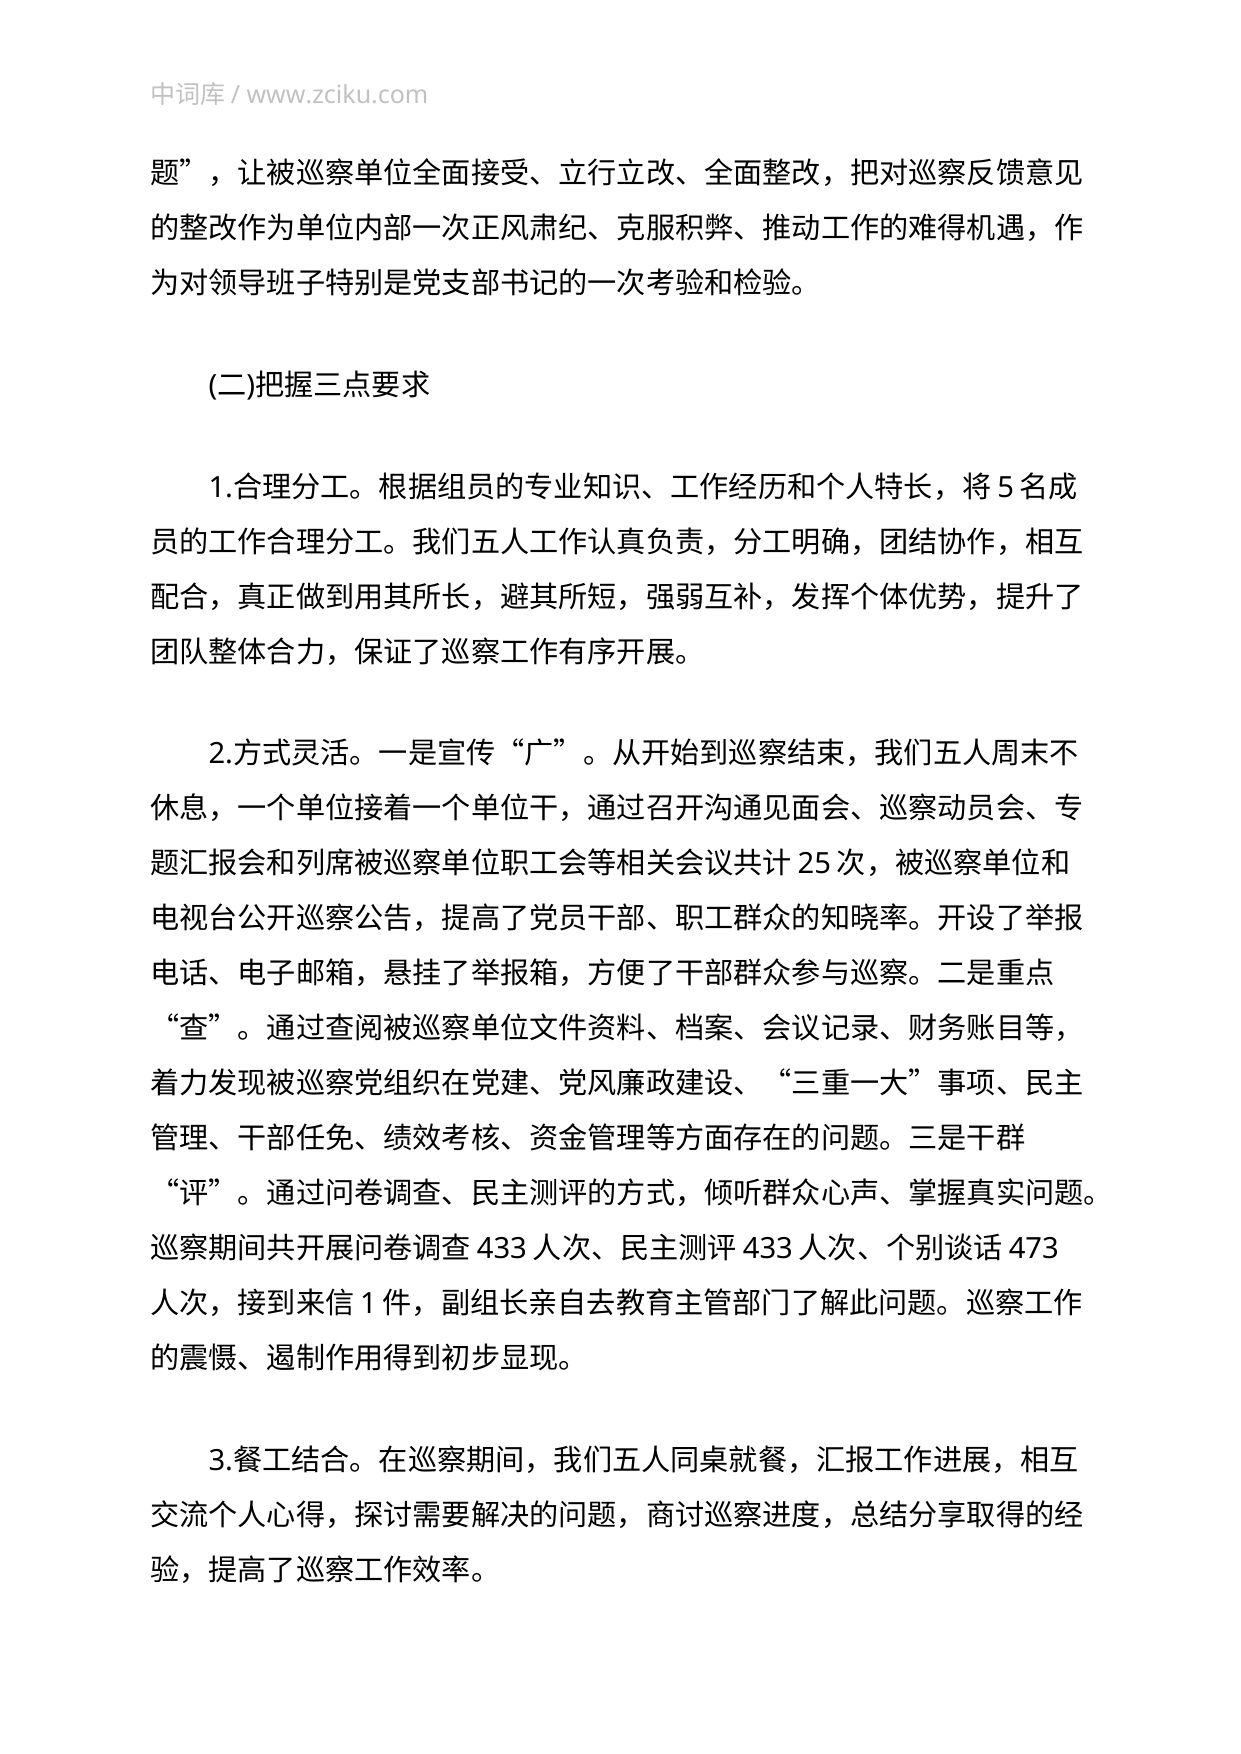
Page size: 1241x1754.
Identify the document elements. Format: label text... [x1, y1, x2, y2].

text 3.餐工结合。在巡察期间，我们五人同桌就餐，汇报工作进展，相互交流个人心得，探讨需要解决的问题，商讨巡察进度，总结分享取得的经验，提高了巡察工作效率。 [150, 1436, 1090, 1588]
text 1.合理分工。根据组员的专业知识、工作经历和个人特长，将5名成员的工作合理分工。我们五人工作认真负责，分工明确，团结协作，相互配合，真正做到用其所长，避其所短，强弱互补，发挥个体优势，提升了团队整体合力，保证了巡察工作有序开展。 [150, 463, 1090, 671]
text (二)把握三点要求 [150, 362, 1090, 404]
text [150, 150, 1090, 302]
text 2.方式灵活。一是宣传“广”。从开始到巡察结束，我们五人周末不休息，一个单位接着一个单位干，通过召开沟通见面会、巡察动员会、专题汇报会和列席被巡察单位职工会等相关会议共计25次，被巡察单位和电视台公开巡察公告，提高了党员干部、职工群众的知晓率。开设了举报电话、电子邮箱，悬挂了举报箱，方便了干部群众参与巡察。二是重点“查”。通过查阅被巡察单位文件资料、档案、会议记录、财务账目等，着力发现被巡察党组织在党建、党风廉政建设、“三重一大”事项、民主管理、干部任免、绩效考核、资金管理等方面存在的问题。三是干群“评”。通过问卷调查、民主测评的方式，倾听群众心声、掌握真实问题。巡察期间共开展问卷调查433人次、民主测评433人次、个别谈话473人次，接到来信1件，副组长亲自去教育主管部门了解此问题。巡察工作的震慑、遏制作用得到初步显现。 [150, 730, 1090, 1377]
